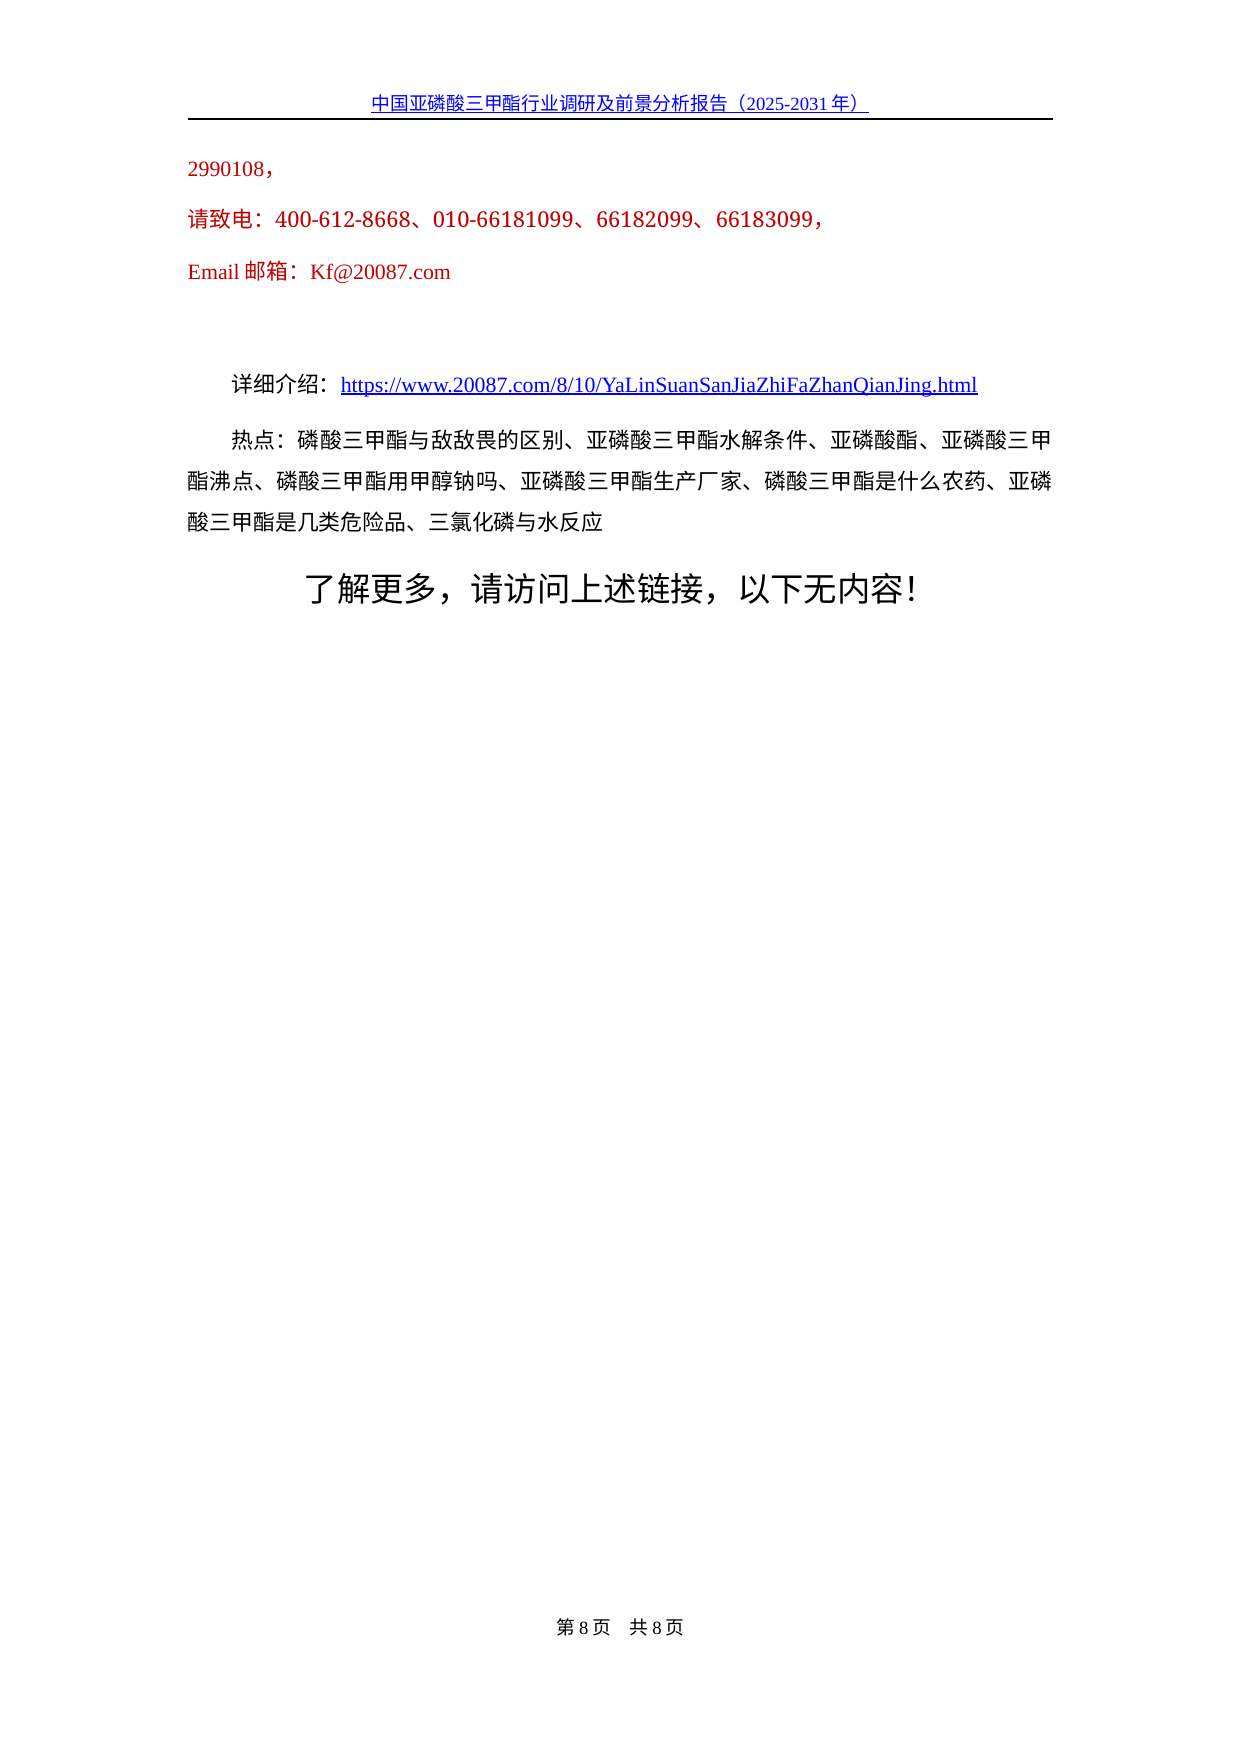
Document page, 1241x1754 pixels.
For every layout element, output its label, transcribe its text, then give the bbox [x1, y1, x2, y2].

title 了解更多，请访问上述链接，以下无内容！ [187, 554, 1053, 619]
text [187, 150, 1053, 183]
text 请致电：400-612-8668、010-66181099、66182099、66183099， [187, 202, 1053, 234]
text 详细介绍：https://www.20087.com/8/10/YaLinSuanSanJiaZhiFaZhanQianJing.html [187, 366, 1053, 399]
text 热点：磷酸三甲酯与敌敌畏的区别、亚磷酸三甲酯水解条件、亚磷酸酯、亚磷酸三甲酯沸点、磷酸三甲酯用甲醇钠吗、亚磷酸三甲酯生产厂家、磷酸三甲酯是什么农药、亚磷酸三甲酯是几类危险品、三氯化磷与水反应 [187, 423, 1053, 537]
text Email邮箱：Kf@20087.com [187, 253, 1053, 286]
